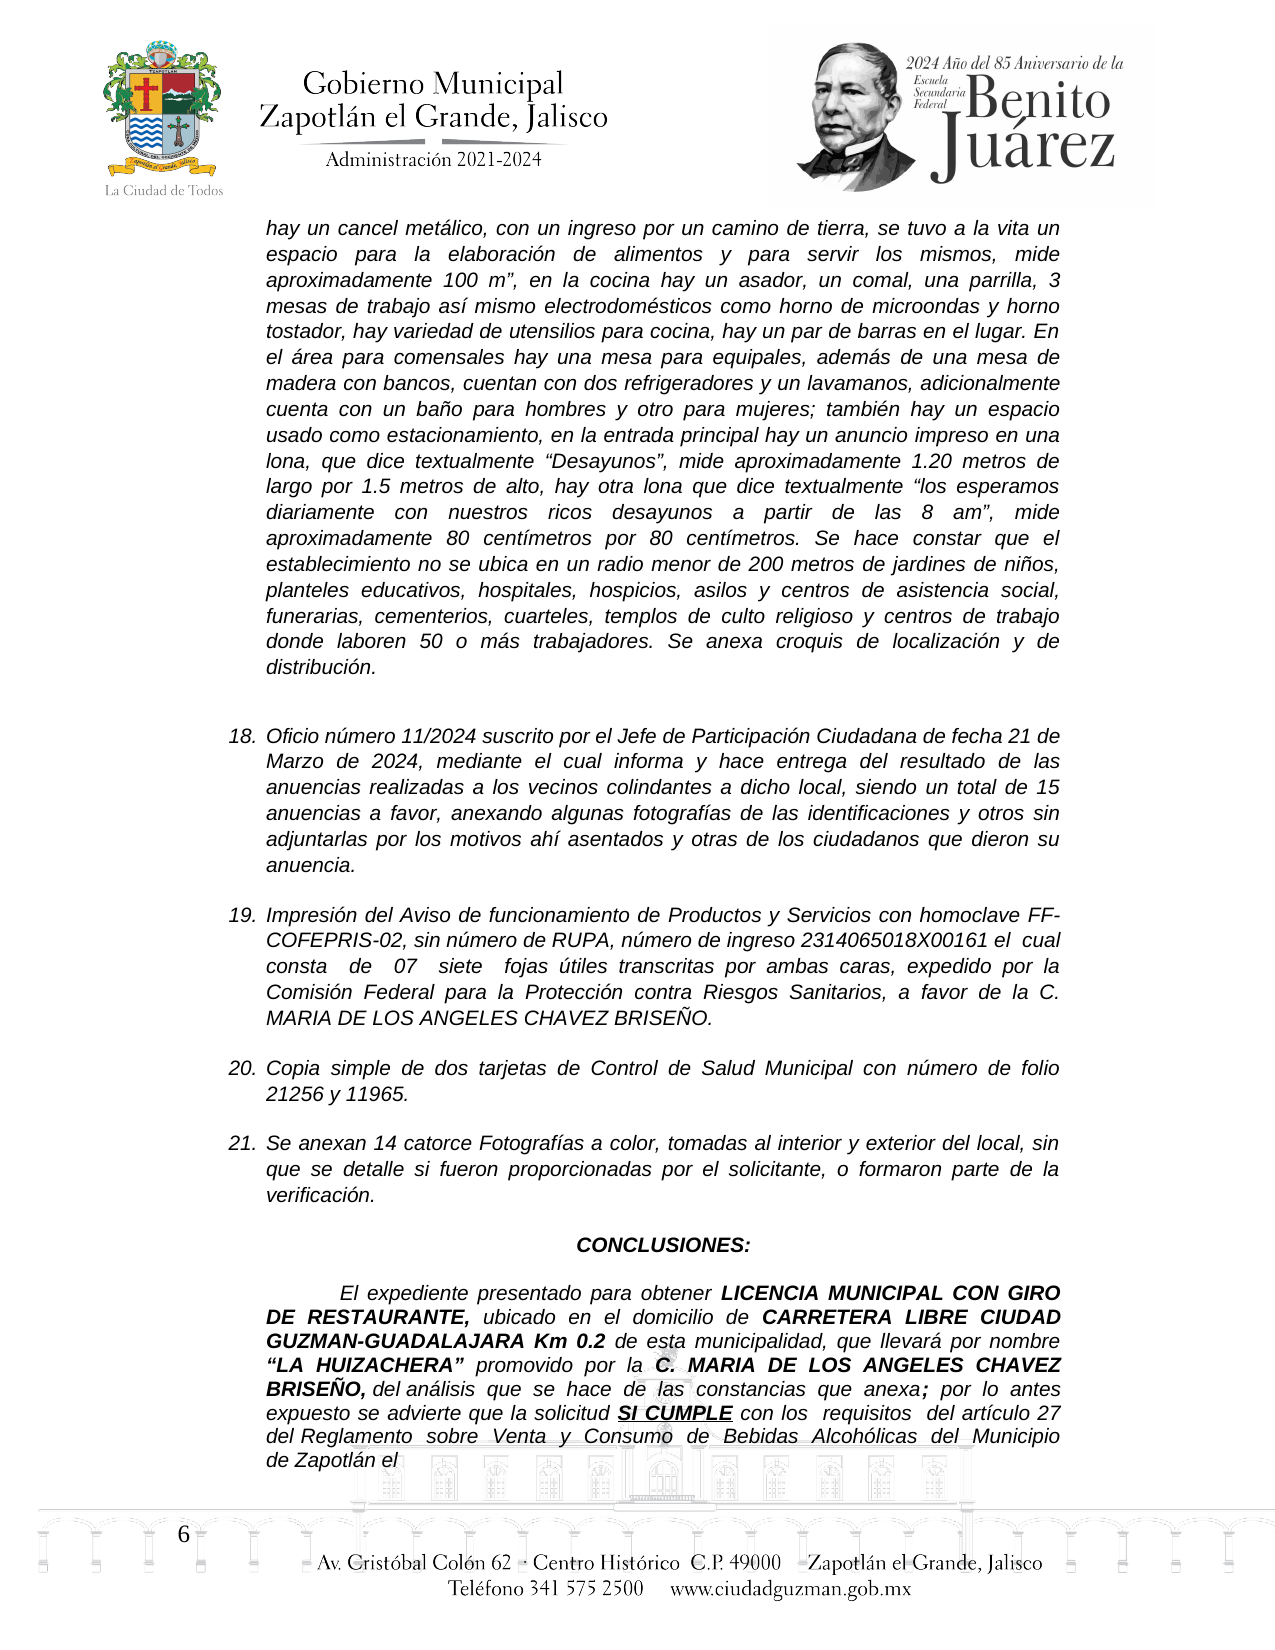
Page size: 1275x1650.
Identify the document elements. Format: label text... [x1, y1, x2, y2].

text El expediente presentado para obtener LICENCIA MUNICIPAL CON GIRO DE RESTAURANTE, ubicado en el domicilio de CARRETERA LIBRE CIUDAD GUZMAN-GUADALAJARA Km 0.2 de esta municipalidad, que llevará por nombre “LA HUIZACHERA” promovido por la C. MARIA DE LOS ANGELES CHAVEZ BRISEÑO, del análisis que se hace de las constancias que anexa; por lo antes expuesto se advierte que la solicitud SI CUMPLE con los requisitos del artículo 27 del Reglamento sobre Venta y Consumo de Bebidas Alcohólicas del Municipio de Zapotlán el [266, 1281, 1063, 1472]
picture [24, 0, 1275, 1644]
list Se anexan 14 catorce Fotografías a color, tomadas al interior y exterior del local, sin que se detalle si fueron proporcionadas por el solicitante, o formaron parte de la verificación. [228, 1131, 1063, 1207]
list Impresión del Aviso de funcionamiento de Productos y Servicios con homoclave FF-COFEPRIS-02, sin número de RUPA, número de ingreso 2314065018X00161 el cual consta de 07 siete fojas útiles transcritas por ambas caras, expedido por la Comisión Federal para la Protección contra Riesgos Sanitarios, a favor de la C. MARIA DE LOS ANGELES CHAVEZ BRISEÑO. [228, 902, 1063, 1030]
text CONCLUSIONES: [266, 1233, 1063, 1257]
list Copia simple de dos tarjetas de Control de Salud Municipal con número de folio 21256 y 11965. [228, 1056, 1063, 1105]
list Oficio número 11/2024 suscrito por el Jefe de Participación Ciudadana de fecha 21 de Marzo de 2024, mediante el cual informa y hace entrega del resultado de las anuencias realizadas a los vecinos colindantes a dicho local, siendo un total de 15 anuencias a favor, anexando algunas fotografías de las identificaciones y otros sin adjuntarlas por los motivos ahí asentados y otras de los ciudadanos que dieron su anuencia. [228, 723, 1063, 877]
list hay un cancel metálico, con un ingreso por un camino de tierra, se tuvo a la vita un espacio para la elaboración de alimentos y para servir los mismos, mide aproximadamente 100 m”, en la cocina hay un asador, un comal, una parrilla, 3 mesas de trabajo así mismo electrodomésticos como horno de microondas y horno tostador, hay variedad de utensilios para cocina, hay un par de barras en el lugar. En el área para comensales hay una mesa para equipales, además de una mesa de madera con bancos, cuentan con dos refrigeradores y un lavamanos, adicionalmente cuenta con un baño para hombres y otro para mujeres; también hay un espacio usado como estacionamiento, en la entrada principal hay un anuncio impreso en una lona, que dice textualmente “Desayunos”, mide aproximadamente 1.20 metros de largo por 1.5 metros de alto, hay otra lona que dice textualmente “los esperamos diariamente con nuestros ricos desayunos a partir de las 8 am”, mide aproximadamente 80 centímetros por 80 centímetros. Se hace constar que el establecimiento no se ubica en un radio menor de 200 metros de jardines de niños, planteles educativos, hospitales, hospicios, asilos y centros de asistencia social, funerarias, cementerios, cuarteles, templos de culto religioso y centros de trabajo donde laboren 50 o más trabajadores. Se anexa croquis de localización y de distribución. [266, 216, 1063, 679]
